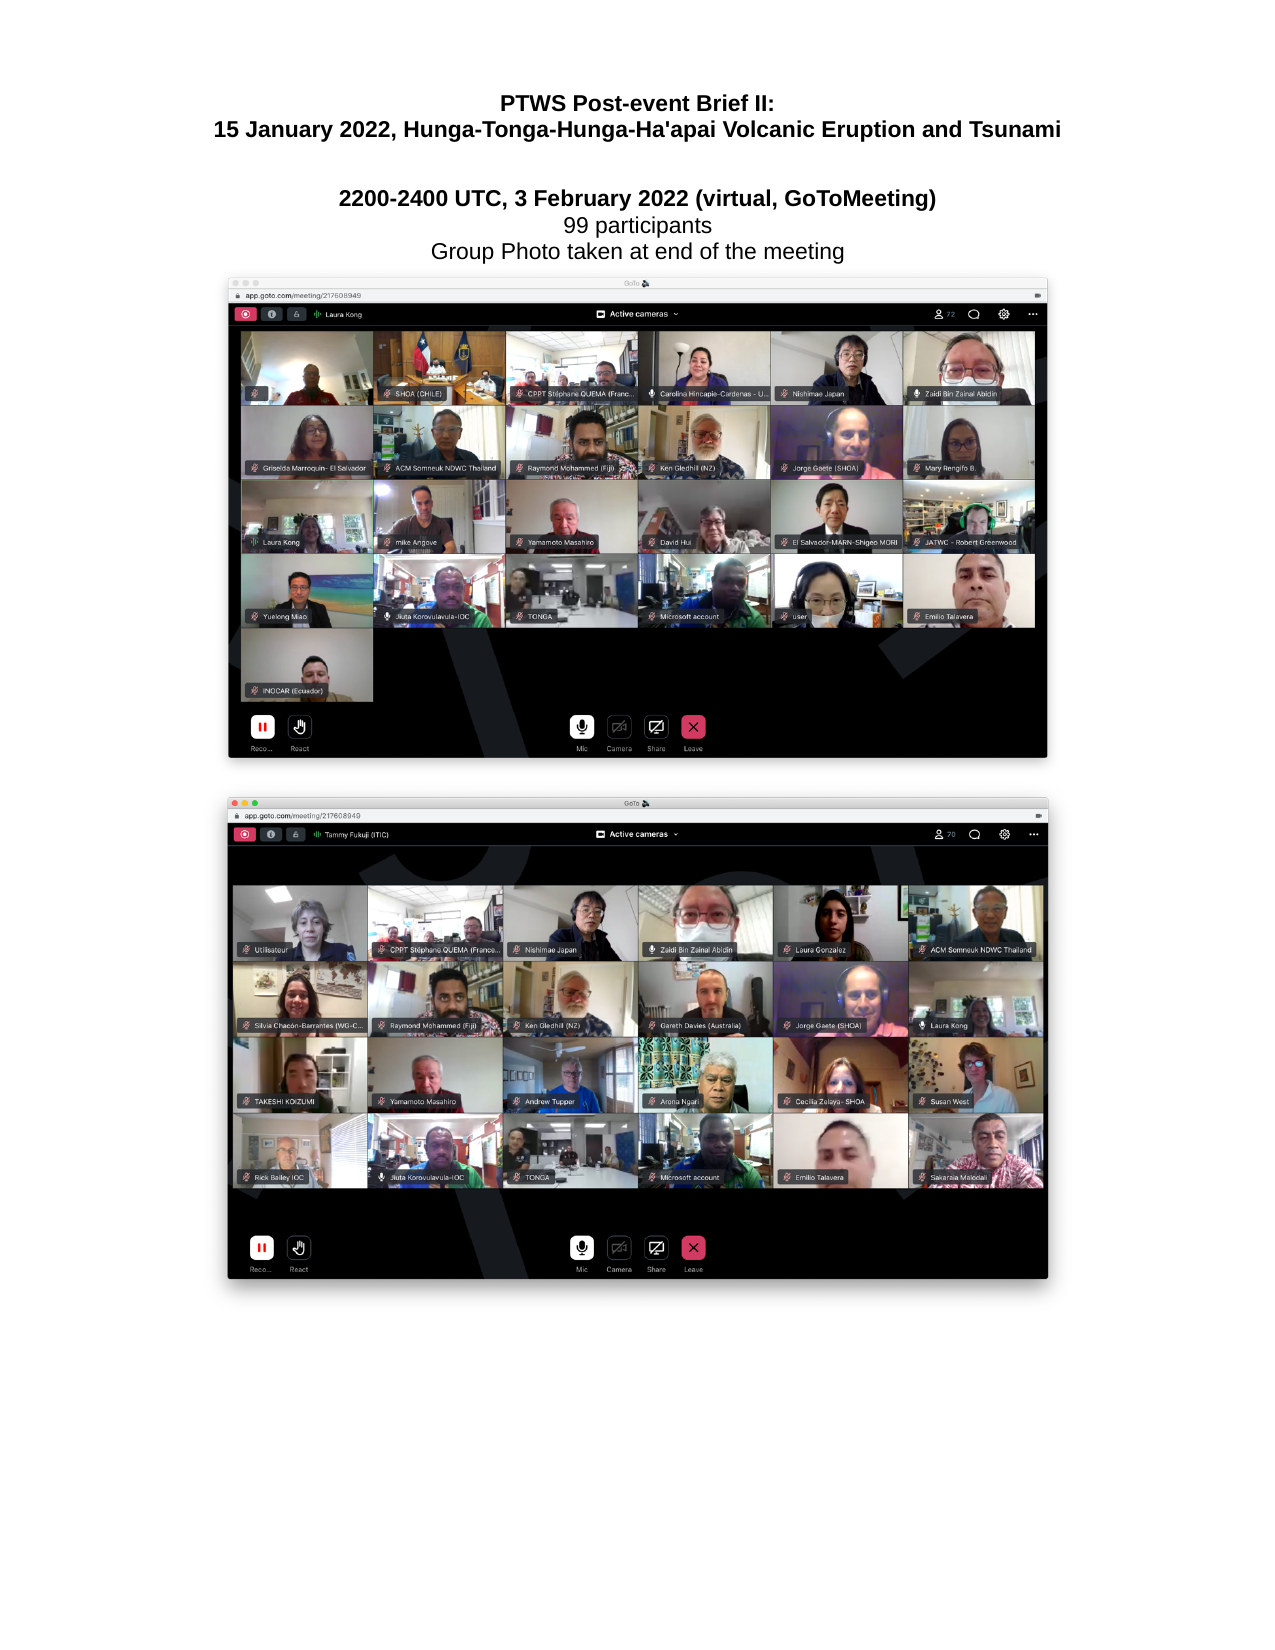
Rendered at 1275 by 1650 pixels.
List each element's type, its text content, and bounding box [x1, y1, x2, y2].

text 99 participants [75, 212, 1200, 238]
text 2200-2400 UTC, 3 February 2022 (virtual, GoToMeeting) [75, 185, 1200, 212]
text Group Photo taken at end of the meeting [75, 238, 1200, 264]
text PTWS Post-event Brief II: [75, 90, 1200, 116]
text 15 January 2022, Hunga-Tonga-Hunga-Ha'apai Volcanic Eruption and Tsunami [75, 116, 1200, 143]
picture [199, 264, 1076, 1316]
